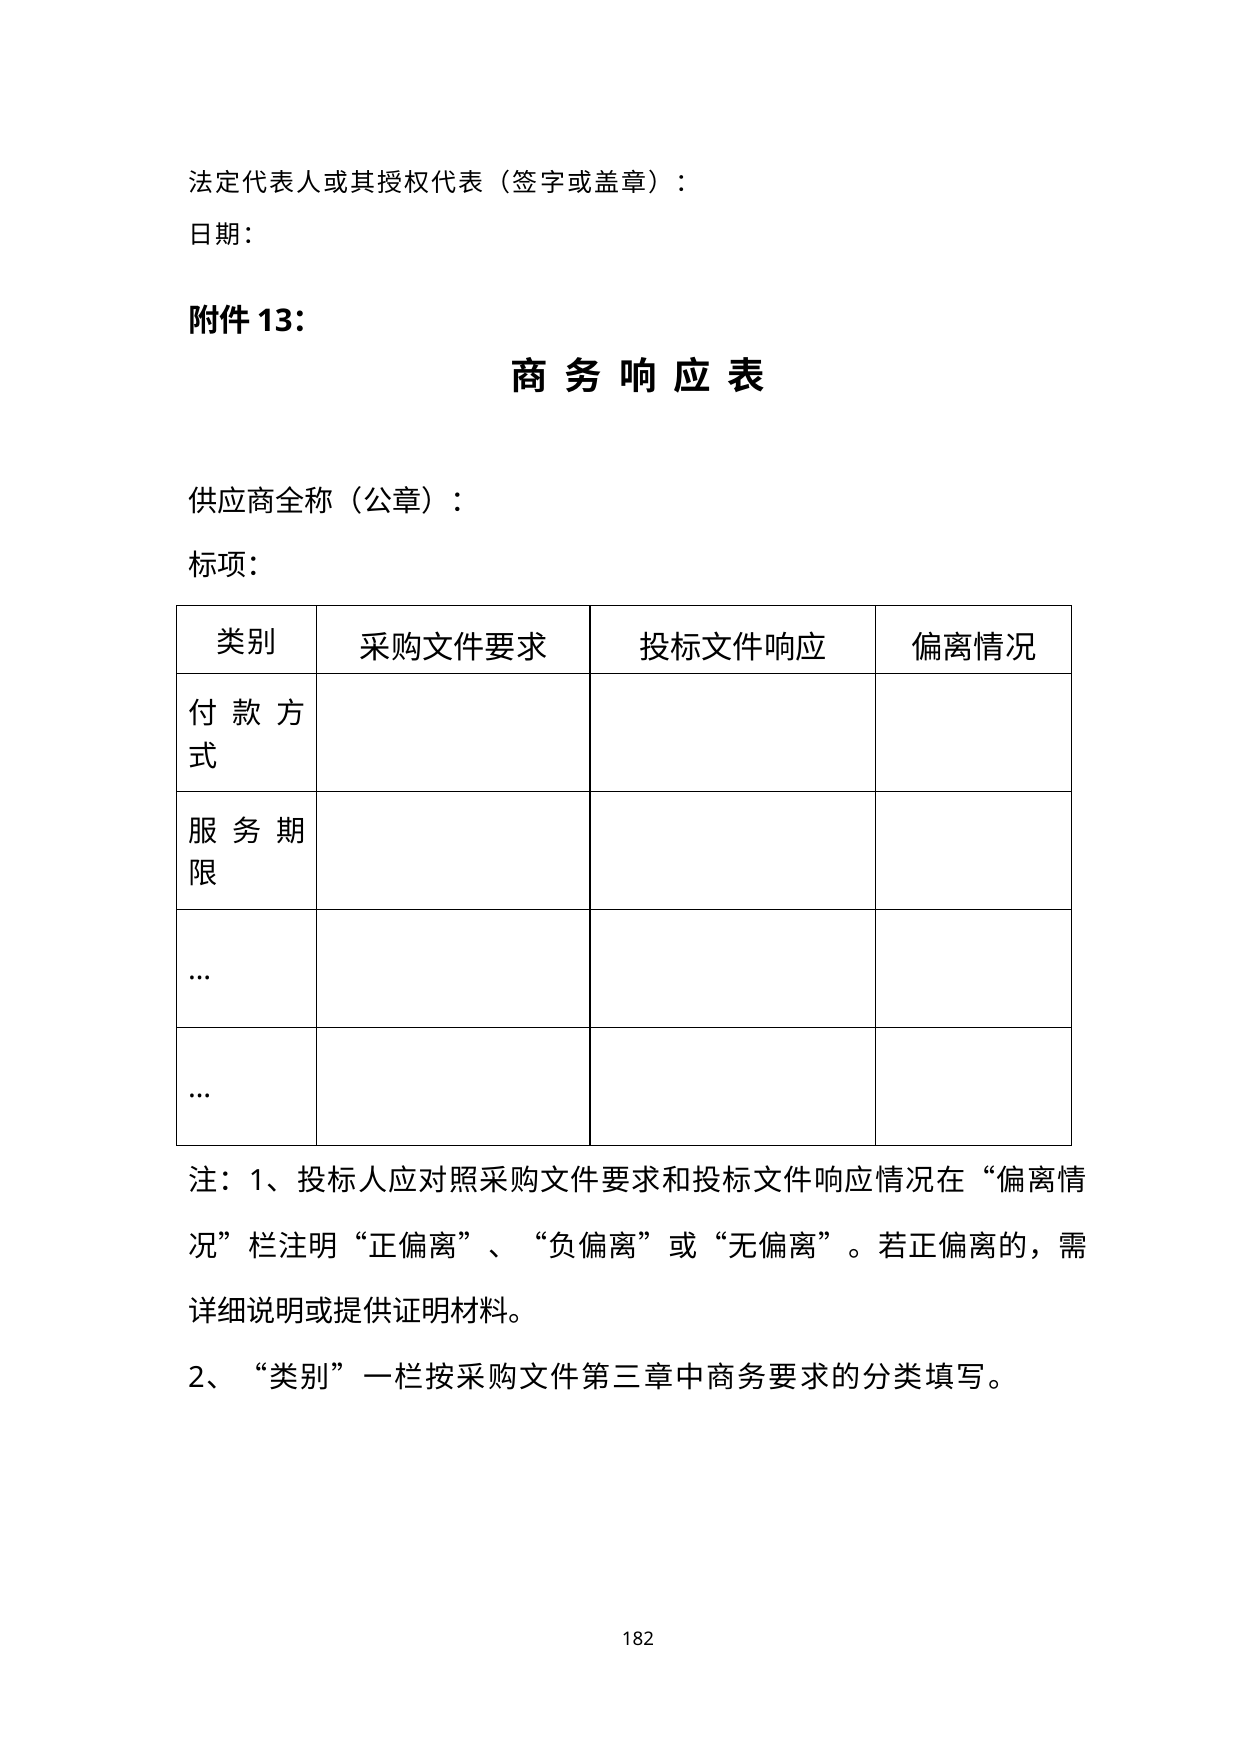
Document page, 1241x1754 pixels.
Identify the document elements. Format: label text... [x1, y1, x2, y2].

text 日期： [188, 214, 1088, 251]
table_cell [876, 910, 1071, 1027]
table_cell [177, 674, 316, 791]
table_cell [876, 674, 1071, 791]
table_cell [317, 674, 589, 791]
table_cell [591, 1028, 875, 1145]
text 商 务 响 应 表 [188, 346, 1088, 400]
text 法定代表人或其授权代表（签字或盖章）： [188, 162, 1088, 198]
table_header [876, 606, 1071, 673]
text 标项： [188, 541, 1088, 584]
text 注：1、投标人应对照采购文件要求和投标文件响应情况在“偏离情况”栏注明“正偏离”、“负偏离”或“无偏离”。若正偏离的，需详细说明或提供证明材料。 [188, 1146, 1088, 1341]
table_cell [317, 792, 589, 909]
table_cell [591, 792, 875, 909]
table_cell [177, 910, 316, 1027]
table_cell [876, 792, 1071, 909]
text 附件13： [188, 295, 1088, 341]
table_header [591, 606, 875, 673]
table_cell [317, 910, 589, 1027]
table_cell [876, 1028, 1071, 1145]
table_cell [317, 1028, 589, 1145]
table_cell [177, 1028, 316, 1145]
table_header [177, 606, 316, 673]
text 供应商全称（公章）： [188, 478, 1088, 520]
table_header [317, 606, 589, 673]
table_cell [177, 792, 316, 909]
text 2、“类别”一栏按采购文件第三章中商务要求的分类填写。 [188, 1353, 1088, 1396]
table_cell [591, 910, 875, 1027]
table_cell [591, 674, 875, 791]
